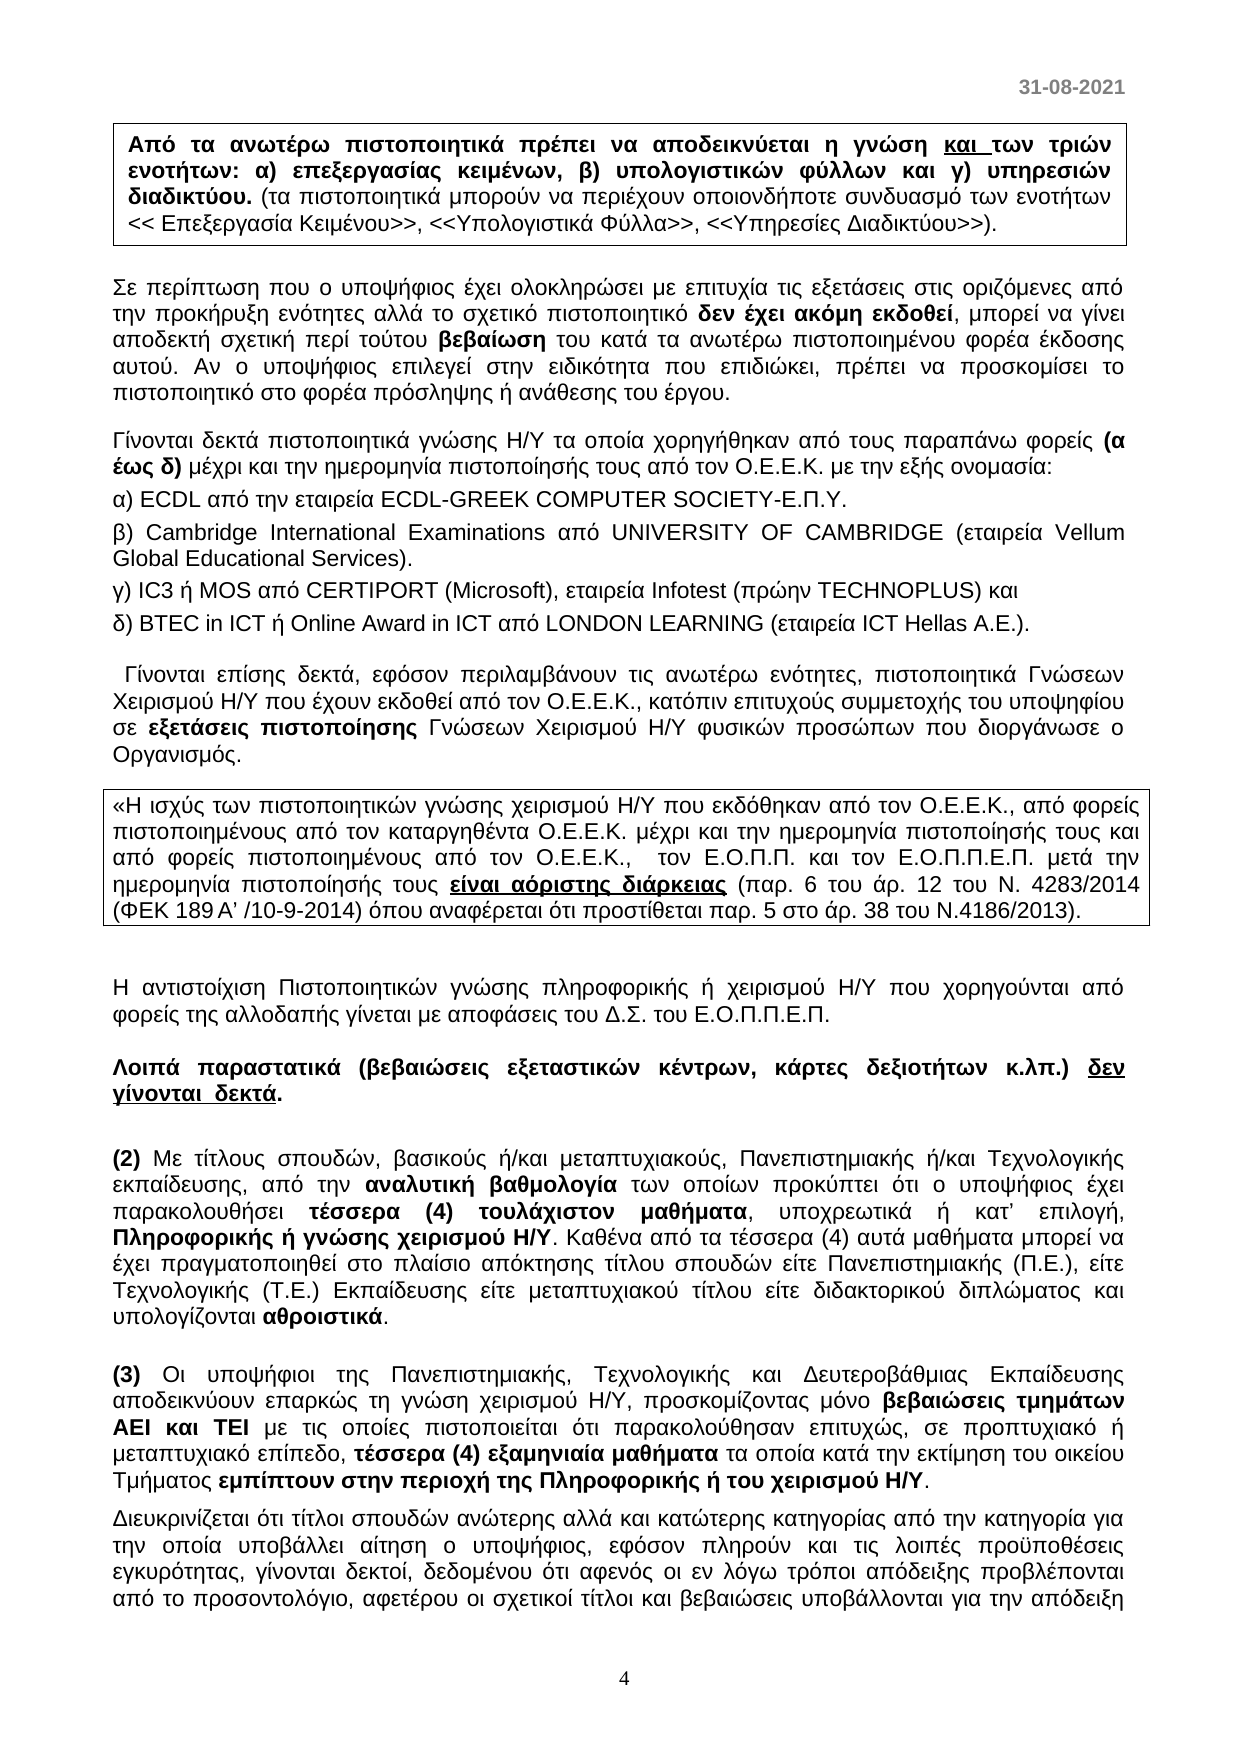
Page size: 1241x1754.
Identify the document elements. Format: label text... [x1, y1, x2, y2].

text (3) Οι υποψήφιοι της Πανεπιστημιακής, Τεχνολογικής και Δευτεροβάθμιας Εκπαίδευσης αποδεικνύουν επαρκώς τη γνώση χειρισμού Η/Υ, προσκομίζοντας μόνο βεβαιώσεις τμημάτων ΑΕΙ και ΤΕΙ με τις οποίες πιστοποιείται ότι παρακολούθησαν επιτυχώς, σε προπτυχιακό ή μεταπτυχιακό επίπεδο, τέσσερα (4) εξαμηνιαία μαθήματα τα οποία κατά την εκτίμηση του οικείου Τμήματος εμπίπτουν στην περιοχή της Πληροφορικής ή του χειρισμού Η/Υ. [112, 1361, 1125, 1493]
text Σε περίπτωση που ο υποψήφιος έχει ολοκληρώσει με επιτυχία τις εξετάσεις στις οριζόμενες από την προκήρυξη ενότητες αλλά το σχετικό πιστοποιητικό δεν έχει ακόμη εκδοθεί, μπορεί να γίνει αποδεκτή σχετική περί τούτου βεβαίωση του κατά τα ανωτέρω πιστοποιημένου φορέα έκδοσης αυτού. Αν ο υποψήφιος επιλεγεί στην ειδικότητα που επιδιώκει, πρέπει να προσκομίσει το πιστοποιητικό στο φορέα πρόσληψης ή ανάθεσης του έργου. [112, 274, 1125, 405]
text β) Cambridge International Examinations από UNIVERSITY OF CAMBRIDGE (εταιρεία Vellum Global Educational Services). [112, 518, 1125, 571]
text Η αντιστοίχιση Πιστοποιητικών γνώσης πληροφορικής ή χειρισμού Η/Υ που χορηγούνται από φορείς της αλλοδαπής γίνεται με αποφάσεις του Δ.Σ. του Ε.Ο.Π.Π.Ε.Π. [112, 974, 1125, 1027]
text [112, 1505, 1125, 1611]
text α) ECDL από την εταιρεία ECDL-GREEK COMPUTER SOCIETY-Ε.Π.Υ. [112, 486, 1125, 512]
text δ) BTEC in ICT ή Online Award in ICT από LONDON LEARNING (εταιρεία ΙCT Hellas Α.Ε.). [112, 610, 1125, 636]
text γ) IC3 ή MOS από CERTIPORT (Microsoft), εταιρεία Infotest (πρώην TECHNOPLUS) και [112, 577, 1125, 604]
text (2) Με τίτλους σπουδών, βασικούς ή/και μεταπτυχιακούς, Πανεπιστημιακής ή/και Τεχνολογικής εκπαίδευσης, από την αναλυτική βαθμολογία των οποίων προκύπτει ότι ο υποψήφιος έχει παρακολουθήσει τέσσερα (4) τουλάχιστον μαθήματα, υποχρεωτικά ή κατ’ επιλογή, Πληροφορικής ή γνώσης χειρισμού Η/Υ. Καθένα από τα τέσσερα (4) αυτά μαθήματα μπορεί να έχει πραγματοποιηθεί στο πλαίσιο απόκτησης τίτλου σπουδών είτε Πανεπιστημιακής (Π.Ε.), είτε Τεχνολογικής (Τ.Ε.) Εκπαίδευσης είτε μεταπτυχιακού τίτλου είτε διδακτορικού διπλώματος και υπολογίζονται αθροιστικά. [112, 1145, 1125, 1329]
text Γίνονται επίσης δεκτά, εφόσον περιλαμβάνουν τις ανωτέρω ενότητες, πιστοποιητικά Γνώσεων Χειρισμού Η/Υ που έχουν εκδοθεί από τον Ο.Ε.Ε.Κ., κατόπιν επιτυχούς συμμετοχής του υποψηφίου σε εξετάσεις πιστοποίησης Γνώσεων Χειρισμού Η/Υ φυσικών προσώπων που διοργάνωσε ο Οργανισμός. [112, 661, 1125, 767]
text Γίνονται δεκτά πιστοποιητικά γνώσης Η/Υ τα οποία χορηγήθηκαν από τους παραπάνω φορείς (α έως δ) μέχρι και την ημερομηνία πιστοποίησής τους από τον Ο.Ε.Ε.Κ. με την εξής ονομασία: [112, 427, 1125, 480]
text «Η ισχύς των πιστοποιητικών γνώσης χειρισμού Η/Υ που εκδόθηκαν από τον Ο.Ε.Ε.Κ., από φορείς πιστοποιημένους από τον καταργηθέντα Ο.Ε.Ε.Κ. μέχρι και την ημερομηνία πιστοποίησής τους και από φορείς πιστοποιημένους από τον Ο.Ε.Ε.Κ., τον Ε.Ο.Π.Π. και τον Ε.Ο.Π.Π.Ε.Π. μετά την ημερομηνία πιστοποίησής τους είναι αόριστης διάρκειας (παρ. 6 του άρ. 12 του Ν. 4283/2014 (ΦΕΚ 189 Α’ /10-9-2014) όπου αναφέρεται ότι προστίθεται παρ. 5 στο άρ. 38 του Ν.4186/2013). [104, 790, 1149, 925]
text Λοιπά παραστατικά (βεβαιώσεις εξεταστικών κέντρων, κάρτες δεξιοτήτων κ.λπ.) δεν γίνονται δεκτά. [112, 1053, 1125, 1106]
